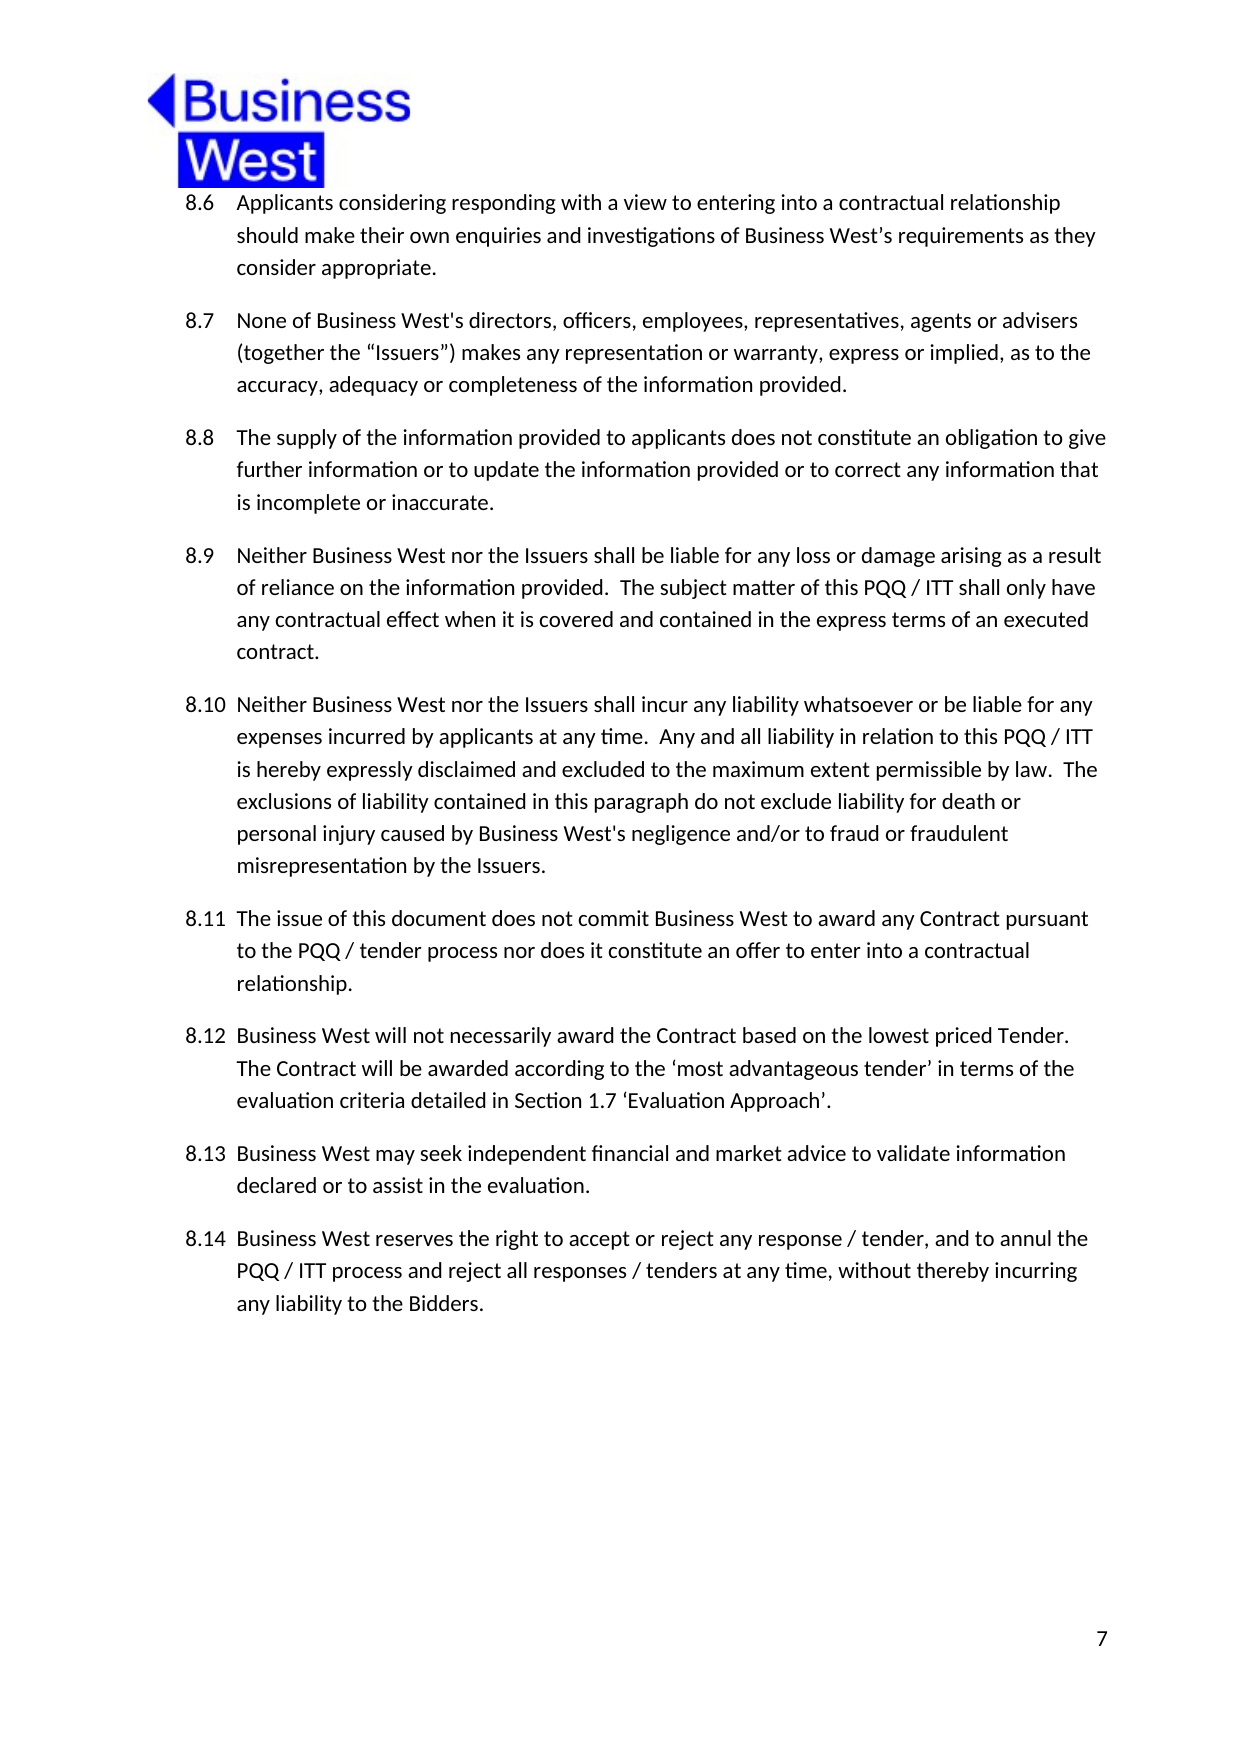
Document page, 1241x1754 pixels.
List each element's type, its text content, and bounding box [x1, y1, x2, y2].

list Neither Business West nor the Issuers shall be liable for any loss or damage arising as a result of reliance on the information provided. The subject matter of this PQQ / ITT shall only have any contractual effect when it is covered and contained in the express terms of an executed contract. [185, 541, 1107, 665]
list Business West reserves the right to accept or reject any response / tender, and to annul the PQQ / ITT process and reject all responses / tenders at any time, without thereby incurring any liability to the Bidders. [185, 1224, 1107, 1317]
list The issue of this document does not commit Business West to award any Contract pursuant to the PQQ / tender process nor does it constitute an offer to enter into a contractual relationship. [185, 904, 1107, 997]
list Neither Business West nor the Issuers shall incur any liability whatsoever or be liable for any expenses incurred by applicants at any time. Any and all liability in relation to this PQQ / ITT is hereby expressly disclaimed and excluded to the maximum extent permissible by law. The exclusions of liability contained in this paragraph do not exclude liability for death or personal injury caused by Business West's negligence and/or to fraud or fraudulent misrepresentation by the Issuers. [185, 690, 1107, 879]
list Business West will not necessarily award the Contract based on the lowest priced Tender. The Contract will be awarded according to the ‘most advantageous tender’ in terms of the evaluation criteria detailed in Section 1.7 ‘Evaluation Approach’. [185, 1022, 1107, 1114]
list Business West may seek independent financial and market advice to validate information declared or to assist in the evaluation. [185, 1139, 1107, 1199]
picture [147, 73, 411, 188]
list None of Business West's directors, officers, employees, representatives, agents or advisers (together the “Issuers”) makes any representation or warranty, express or implied, as to the accuracy, adequacy or completeness of the information provided. [185, 306, 1107, 398]
list The supply of the information provided to applicants does not constitute an obligation to give further information or to update the information provided or to correct any information that is incomplete or inaccurate. [185, 423, 1107, 516]
list Applicants considering responding with a view to entering into a contractual relationship should make their own enquiries and investigations of Business West’s requirements as they consider appropriate. [185, 188, 1107, 281]
